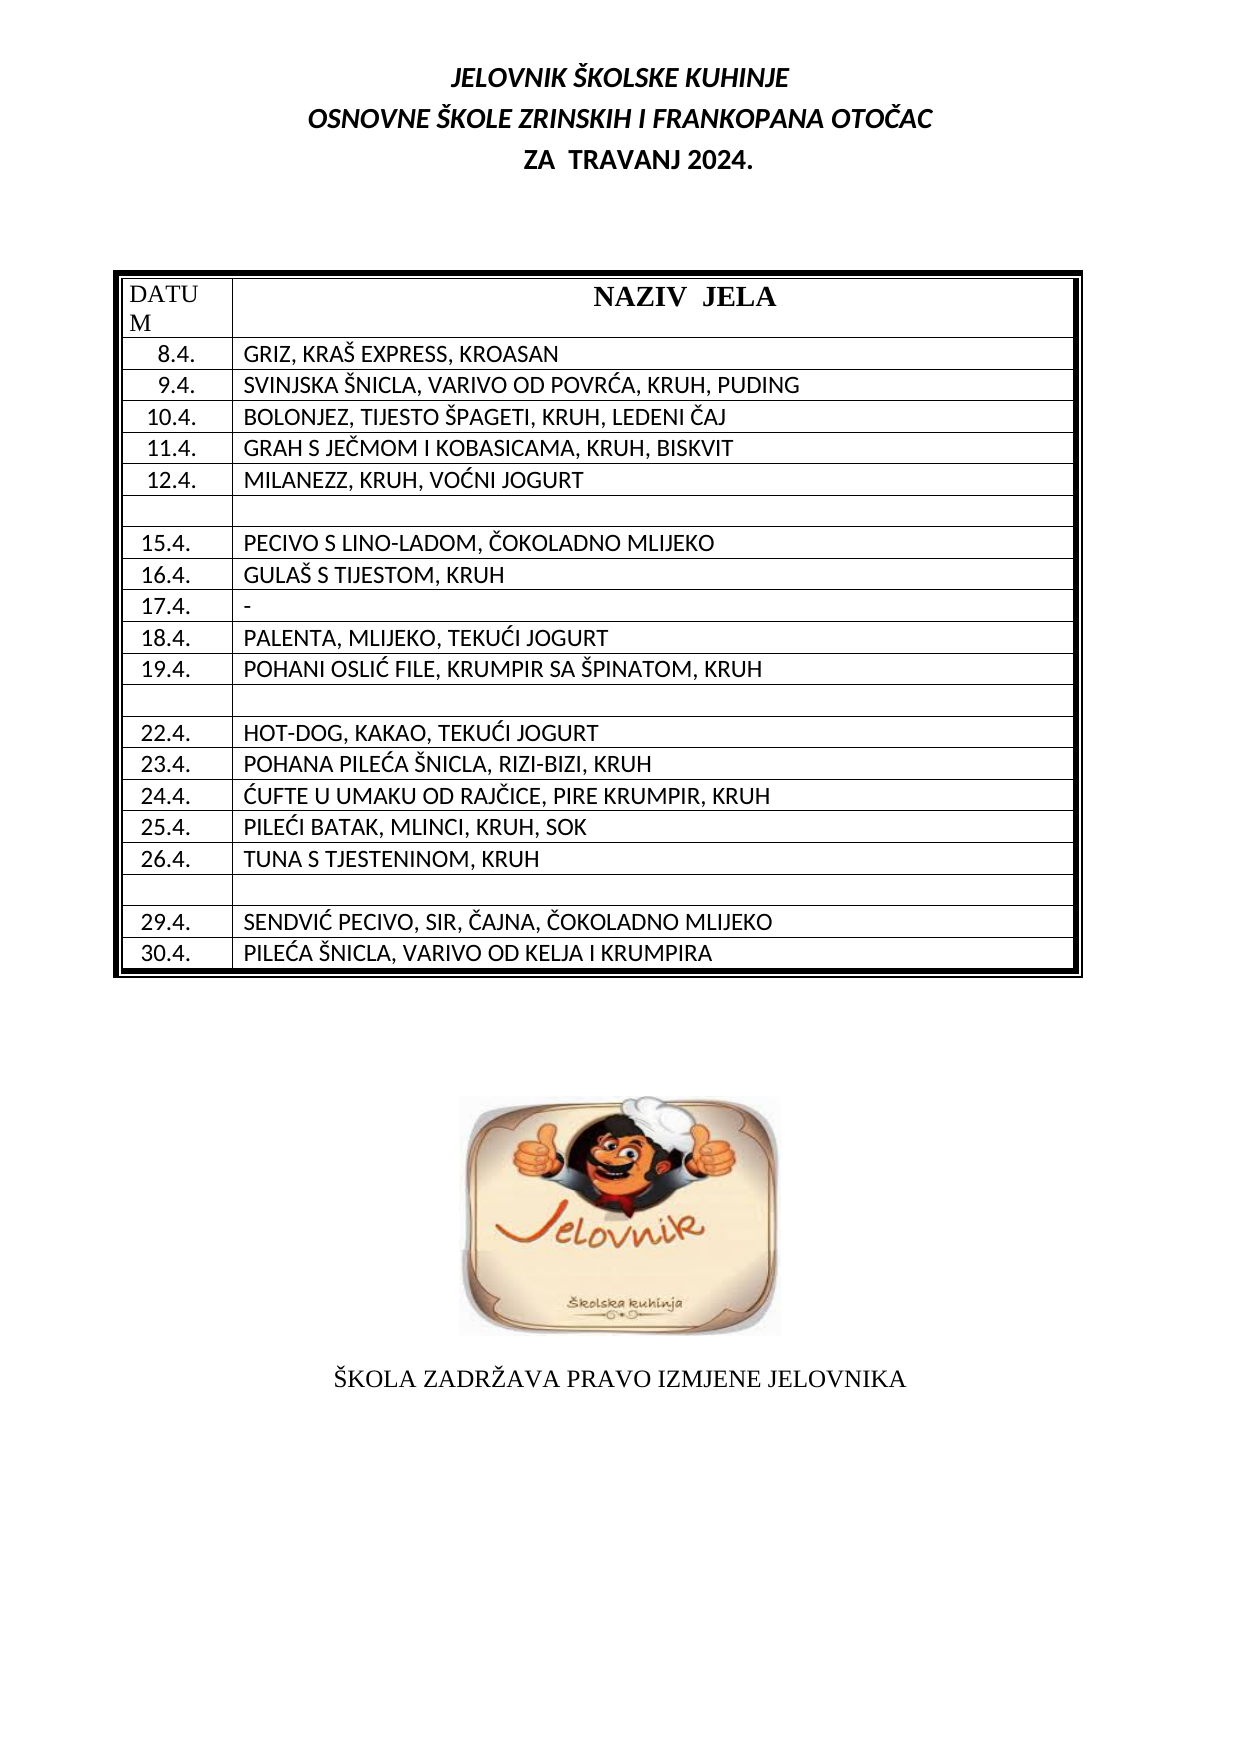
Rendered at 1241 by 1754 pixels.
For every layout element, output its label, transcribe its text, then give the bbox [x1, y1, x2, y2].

table_cell MILANEZZ, KRUH, VOĆNI JOGURT [233, 464, 1073, 495]
text OSNOVNE ŠKOLE ZRINSKIH I FRANKOPANA OTOČAC [118, 100, 1122, 136]
table_cell GRAH S JEČMOM I KOBASICAMA, KRUH, BISKVIT [233, 433, 1073, 463]
table_cell BOLONJEZ, TIJESTO ŠPAGETI, KRUH, LEDENI ČAJ [233, 401, 1073, 432]
text JELOVNIK ŠKOLSKE KUHINJE [118, 59, 1122, 95]
table_cell 29.4. [123, 906, 232, 937]
table_cell POHANI OSLIĆ FILE, KRUMPIR SA ŠPINATOM, KRUH [233, 654, 1073, 684]
table_cell 22.4. [123, 717, 232, 747]
table_cell 11.4. [123, 433, 232, 463]
table_cell SENDVIĆ PECIVO, SIR, ČAJNA, ČOKOLADNO MLIJEKO [233, 906, 1073, 937]
table_cell 9.4. [123, 370, 232, 400]
table_cell 26.4. [123, 843, 232, 873]
table_cell SVINJSKA ŠNICLA, VARIVO OD POVRĆA, KRUH, PUDING [233, 370, 1073, 400]
table_cell [123, 496, 232, 526]
table_cell [233, 685, 1073, 716]
text ZA TRAVANJ 2024. [156, 141, 1122, 177]
table_header NAZIV JELA [233, 279, 1073, 337]
table_cell 17.4. [123, 590, 232, 621]
table_cell [233, 496, 1073, 526]
table_cell 15.4. [123, 527, 232, 558]
table_cell 23.4. [123, 748, 232, 779]
table_cell PILEĆA ŠNICLA, VARIVO OD KELJA I KRUMPIRA [233, 938, 1073, 968]
table_header DATUM [123, 279, 232, 337]
picture [459, 1096, 782, 1336]
table_cell GULAŠ S TIJESTOM, KRUH [233, 559, 1073, 589]
table_cell 18.4. [123, 622, 232, 652]
table_cell HOT-DOG, KAKAO, TEKUĆI JOGURT [233, 717, 1073, 747]
table_cell GRIZ, KRAŠ EXPRESS, KROASAN [233, 338, 1073, 368]
table_cell [123, 875, 232, 905]
text ŠKOLA ZADRŽAVA PRAVO IZMJENE JELOVNIKA [118, 1364, 1122, 1393]
table_cell 12.4. [123, 464, 232, 495]
table_cell TUNA S TJESTENINOM, KRUH [233, 843, 1073, 873]
table_cell 24.4. [123, 780, 232, 810]
table_cell - [233, 590, 1073, 621]
table_cell 25.4. [123, 811, 232, 842]
table_cell 30.4. [123, 938, 232, 968]
table_cell [233, 875, 1073, 905]
table_cell [123, 685, 232, 716]
table_cell ĆUFTE U UMAKU OD RAJČICE, PIRE KRUMPIR, KRUH [233, 780, 1073, 810]
table_cell PILEĆI BATAK, MLINCI, KRUH, SOK [233, 811, 1073, 842]
table_cell PECIVO S LINO-LADOM, ČOKOLADNO MLIJEKO [233, 527, 1073, 558]
table_cell PALENTA, MLIJEKO, TEKUĆI JOGURT [233, 622, 1073, 652]
table_cell 10.4. [123, 401, 232, 432]
table_cell 16.4. [123, 559, 232, 589]
table_cell 19.4. [123, 654, 232, 684]
table_cell POHANA PILEĆA ŠNICLA, RIZI-BIZI, KRUH [233, 748, 1073, 779]
table_cell 8.4. [123, 338, 232, 368]
